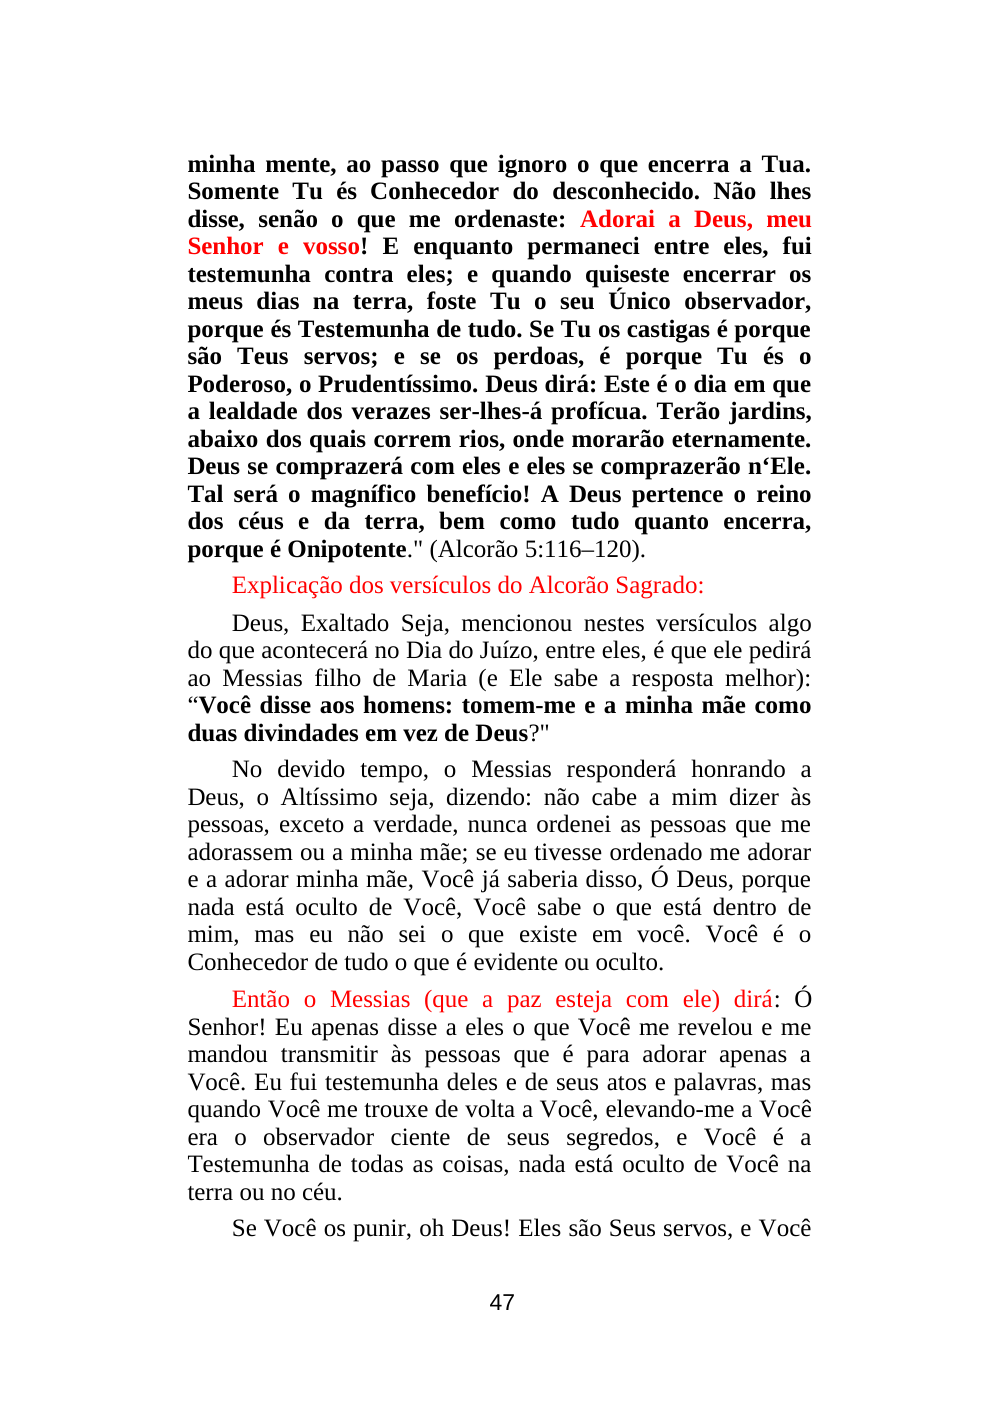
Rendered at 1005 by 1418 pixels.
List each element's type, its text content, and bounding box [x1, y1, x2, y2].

text Explicação dos versículos do Alcorão Sagrado: [187, 572, 812, 599]
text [187, 1215, 812, 1242]
text Então o Messias (que a paz esteja com ele) dirá: Ó Senhor! Eu apenas disse a eles o que Você me revelou e me mandou transmitir às pessoas que é para adorar apenas a Você. Eu fui testemunha deles e de seus atos e palavras, mas quando Você me trouxe de volta a Você, elevando-me a Você era o observador ciente de seus segredos, e Você é a Testemunha de todas as coisas, nada está oculto de Você na terra ou no céu. [187, 985, 812, 1205]
text No devido tempo, o Messias responderá honrando a Deus, o Altíssimo seja, dizendo: não cabe a mim dizer às pessoas, exceto a verdade, nunca ordenei as pessoas que me adorassem ou a minha mãe; se eu tivesse ordenado me adorar e a adorar minha mãe, Você já saberia disso, Ó Deus, porque nada está oculto de Você, Você sabe o que está dentro de mim, mas eu não sei o que existe em você. Você é o Conhecedor de tudo o que é evidente ou oculto. [187, 756, 812, 976]
text Deus, Exaltado Seja, mencionou nestes versículos algo do que acontecerá no Dia do Juízo, entre eles, é que ele pedirá ao Messias filho de Maria (e Ele sabe a resposta melhor): “Você disse aos homens: tomem-me e a minha mãe como duas divindades em vez de Deus?" [187, 609, 812, 746]
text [187, 150, 812, 562]
